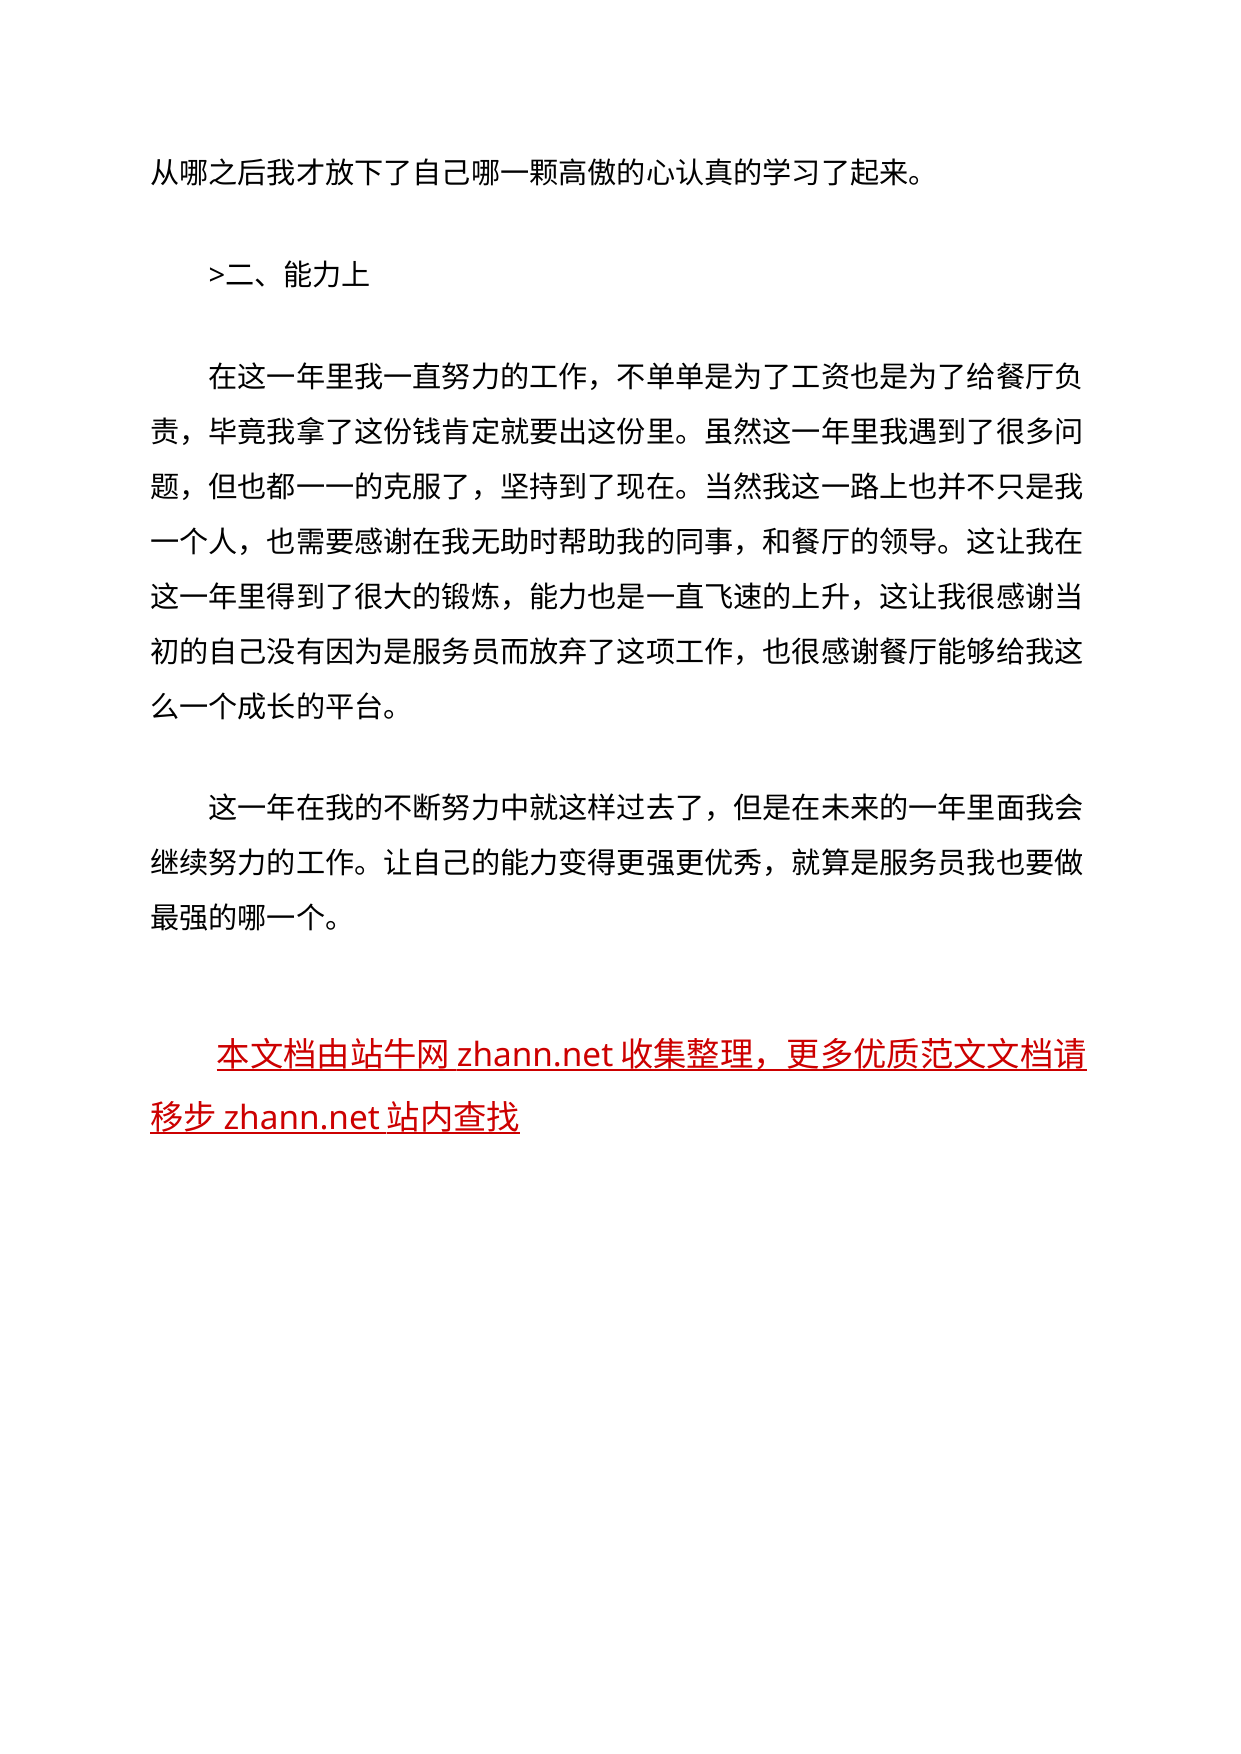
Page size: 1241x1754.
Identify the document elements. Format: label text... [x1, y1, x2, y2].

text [150, 150, 1090, 192]
text 在这一年里我一直努力的工作，不单单是为了工资也是为了给餐厅负责，毕竟我拿了这份钱肯定就要出这份里。虽然这一年里我遇到了很多问题，但也都一一的克服了，坚持到了现在。当然我这一路上也并不只是我一个人，也需要感谢在我无助时帮助我的同事，和餐厅的领导。这让我在这一年里得到了很大的锻炼，能力也是一直飞速的上升，这让我很感谢当初的自己没有因为是服务员而放弃了这项工作，也很感谢餐厅能够给我这么一个成长的平台。 [150, 354, 1090, 725]
text 这一年在我的不断努力中就这样过去了，但是在未来的一年里面我会继续努力的工作。让自己的能力变得更强更优秀，就算是服务员我也要做最强的哪一个。 [150, 785, 1090, 937]
text >二、能力上 [150, 252, 1090, 294]
text 本文档由站牛网zhann.net收集整理，更多优质范文文档请移步zhann.net站内查找 [150, 1028, 1090, 1139]
